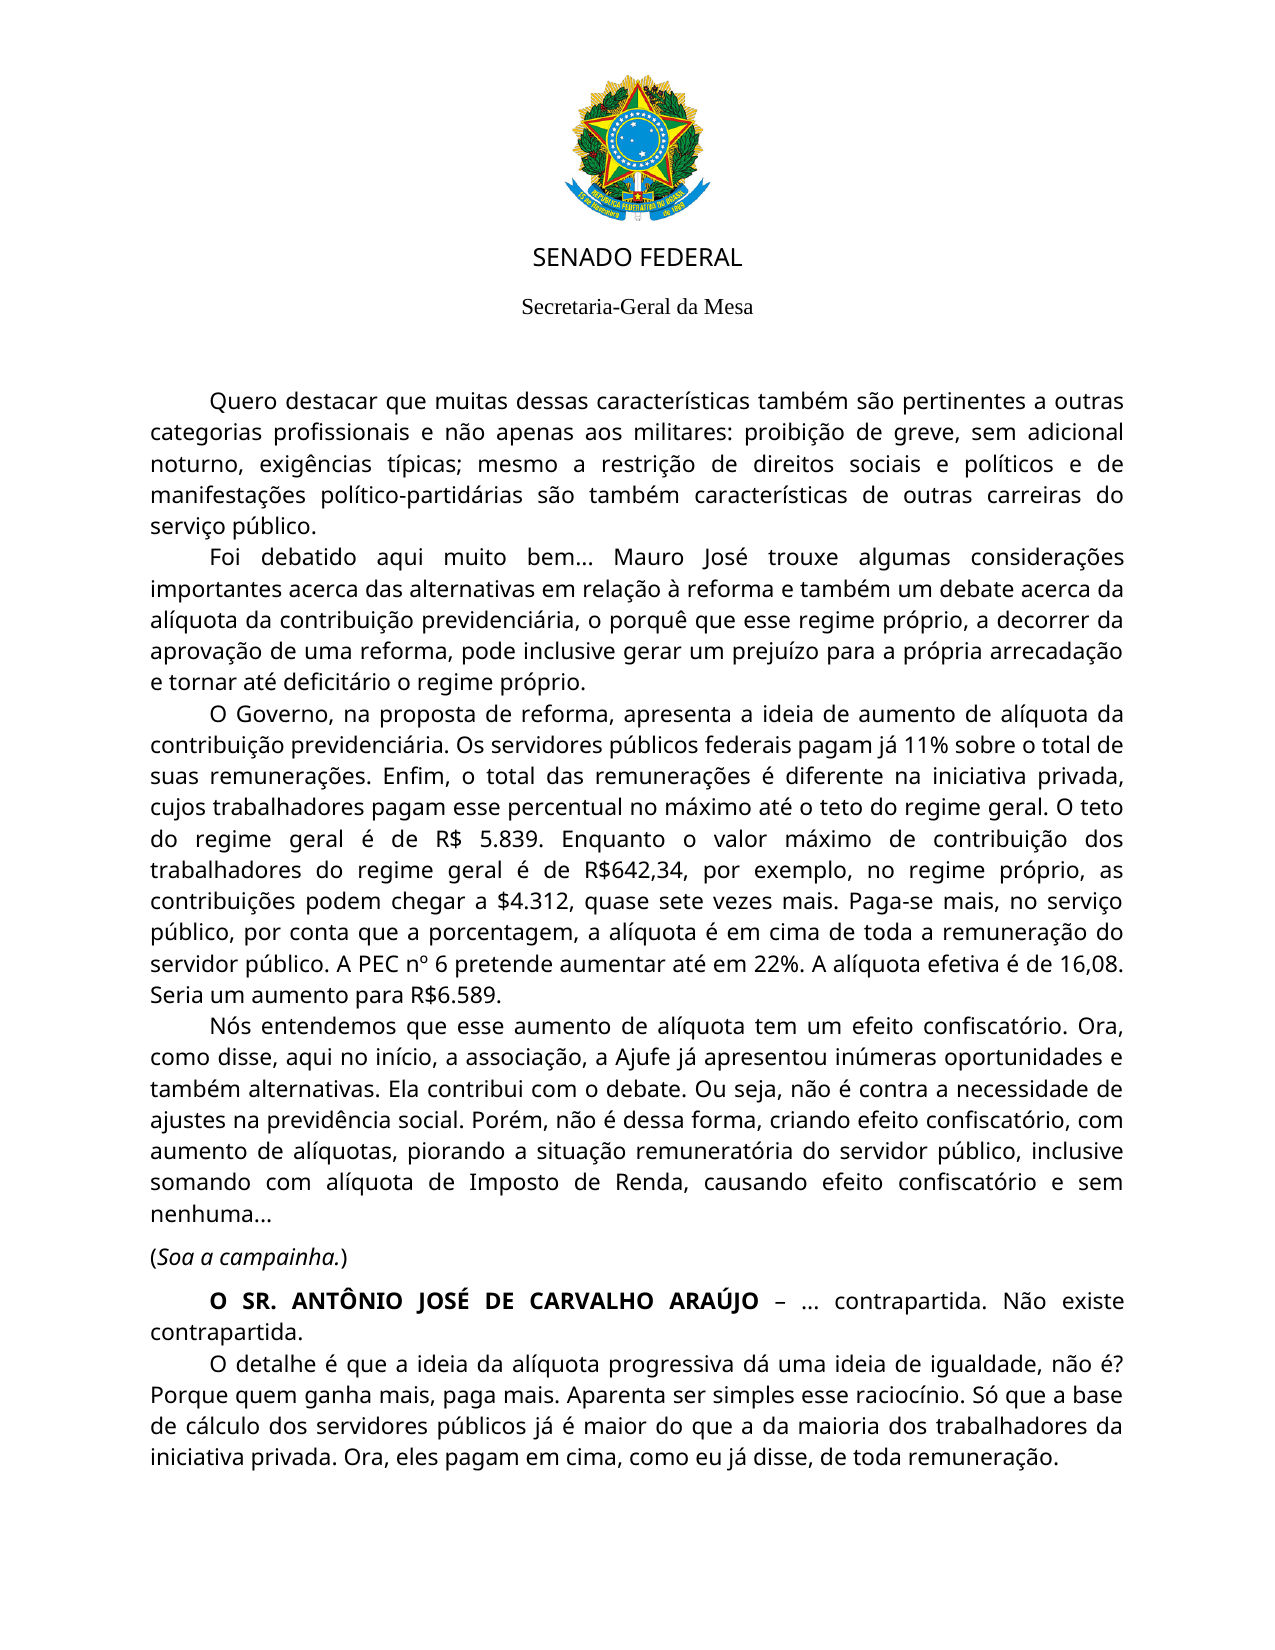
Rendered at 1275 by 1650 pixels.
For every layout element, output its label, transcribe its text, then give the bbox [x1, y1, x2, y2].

text O Governo, na proposta de reforma, apresenta a ideia de aumento de alíquota da contribuição previdenciária. Os servidores públicos federais pagam já 11% sobre o total de suas remunerações. Enfim, o total das remunerações é diferente na iniciativa privada, cujos trabalhadores pagam esse percentual no máximo até o teto do regime geral. O teto do regime geral é de R$ 5.839. Enquanto o valor máximo de contribuição dos trabalhadores do regime geral é de R$642,34, por exemplo, no regime próprio, as contribuições podem chegar a $4.312, quase sete vezes mais. Paga-se mais, no serviço público, por conta que a porcentagem, a alíquota é em cima de toda a remuneração do servidor público. A PEC nº 6 pretende aumentar até em 22%. A alíquota efetiva é de 16,08. Seria um aumento para R$6.589. [150, 697, 1125, 1010]
text Foi debatido aqui muito bem... Mauro José trouxe algumas considerações importantes acerca das alternativas em relação à reforma e também um debate acerca da alíquota da contribuição previdenciária, o porquê que esse regime próprio, a decorrer da aprovação de uma reforma, pode inclusive gerar um prejuízo para a própria arrecadação e tornar até deficitário o regime próprio. [150, 541, 1125, 697]
text Nós entendemos que esse aumento de alíquota tem um efeito confiscatório. Ora, como disse, aqui no início, a associação, a Ajufe já apresentou inúmeras oportunidades e também alternativas. Ela contribui com o debate. Ou seja, não é contra a necessidade de ajustes na previdência social. Porém, não é dessa forma, criando efeito confiscatório, com aumento de alíquotas, piorando a situação remuneratória do servidor público, inclusive somando com alíquota de Imposto de Renda, causando efeito confiscatório e sem nenhuma... [150, 1010, 1125, 1229]
text O SR. ANTÔNIO JOSÉ DE CARVALHO ARAÚJO – ... contrapartida. Não existe contrapartida. [150, 1285, 1125, 1347]
picture [564, 75, 711, 221]
text O detalhe é que a ideia da alíquota progressiva dá uma ideia de igualdade, não é? Porque quem ganha mais, paga mais. Aparenta ser simples esse raciocínio. Só que a base de cálculo dos servidores públicos já é maior do que a da maioria dos trabalhadores da iniciativa privada. Ora, eles pagam em cima, como eu já disse, de toda remuneração. [150, 1347, 1125, 1472]
text Quero destacar que muitas dessas características também são pertinentes a outras categorias profissionais e não apenas aos militares: proibição de greve, sem adicional noturno, exigências típicas; mesmo a restrição de direitos sociais e políticos e de manifestações político-partidárias são também características de outras carreiras do serviço público. [150, 385, 1125, 541]
text (Soa a campainha.) [150, 1241, 1125, 1272]
